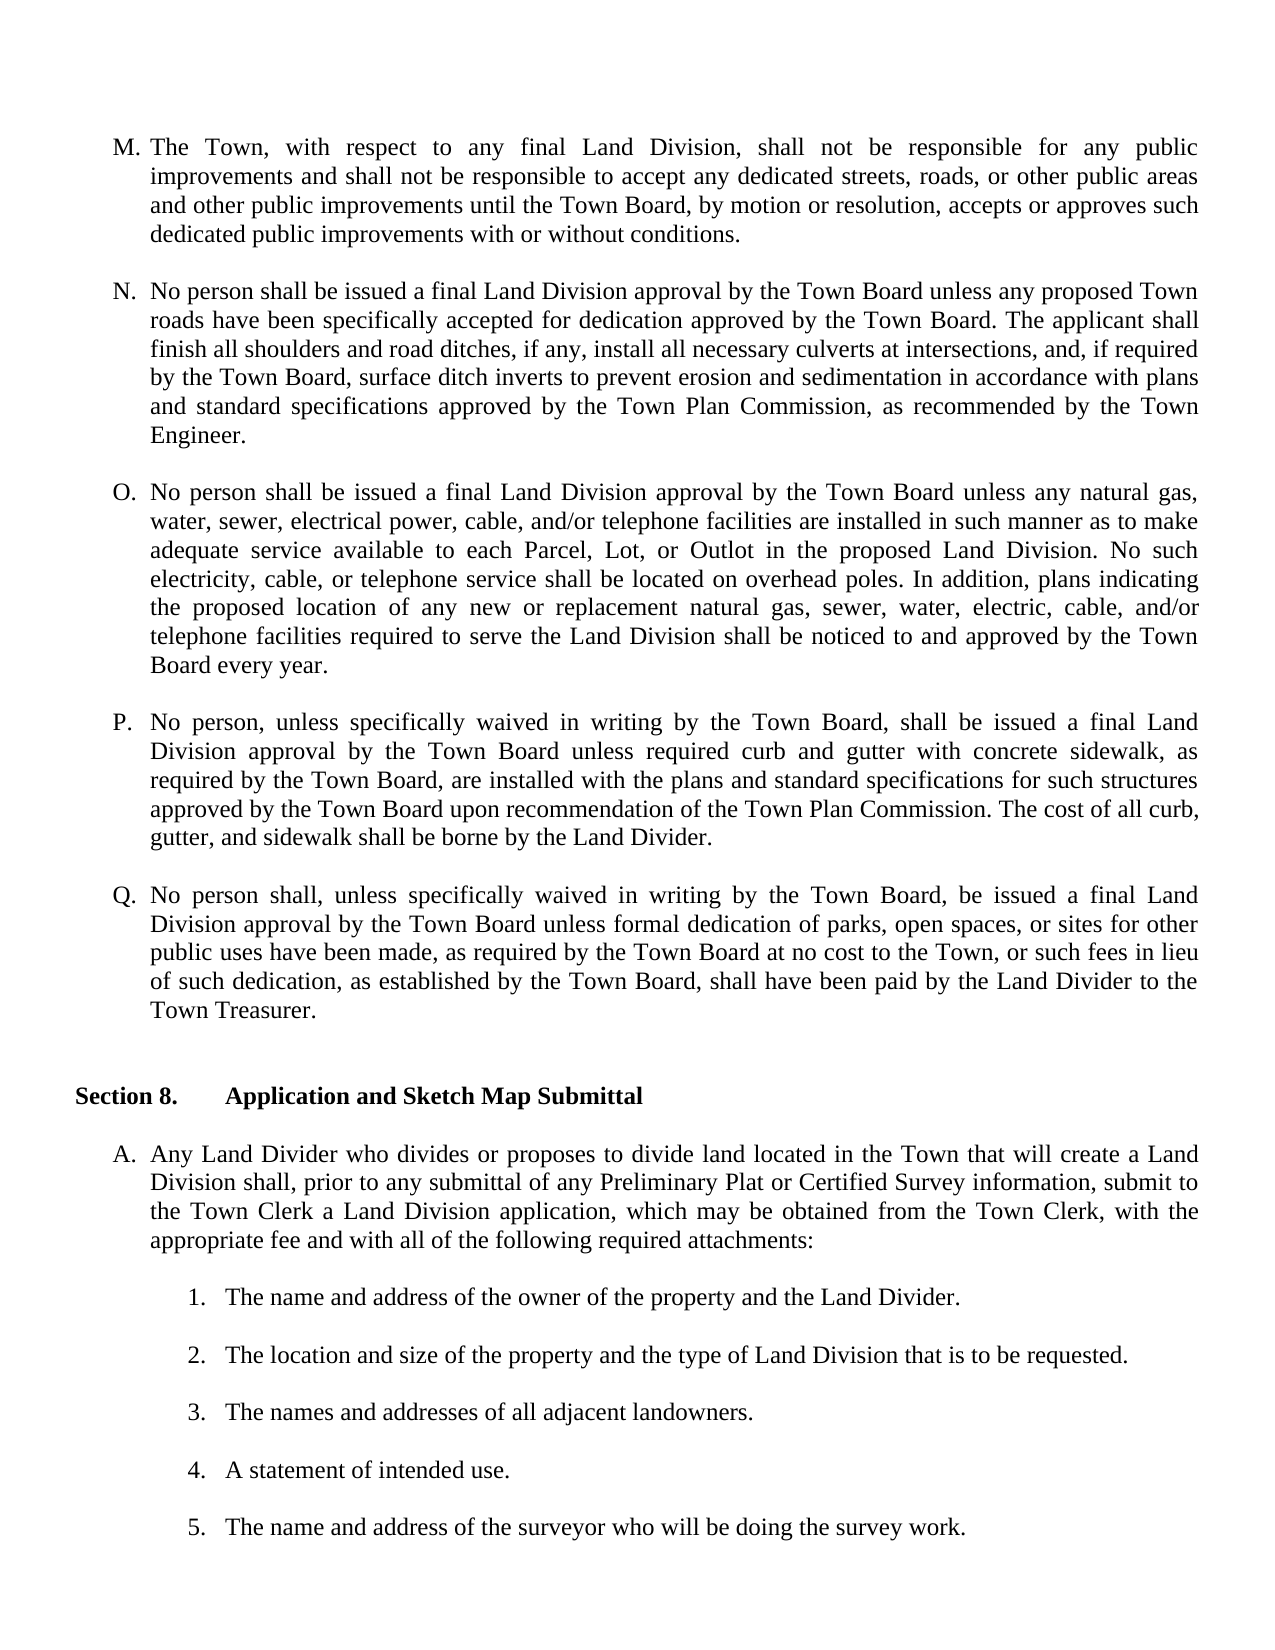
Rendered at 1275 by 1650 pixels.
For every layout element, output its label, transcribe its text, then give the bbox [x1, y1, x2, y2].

list Any Land Divider who divides or proposes to divide land located in the Town that will create a Land Division shall, prior to any submittal of any Preliminary Plat or Certified Survey information, submit to the Town Clerk a Land Division application, which may be obtained from the Town Clerk, with the appropriate fee and with all of the following required attachments: [112, 1139, 1200, 1254]
list No person shall be issued a final Land Division approval by the Town Board unless any natural gas, water, sewer, electrical power, cable, and/or telephone facilities are installed in such manner as to make adequate service available to each Parcel, Lot, or Outlot in the proposed Land Division. No such electricity, cable, or telephone service shall be located on overhead poles. In addition, plans indicating the proposed location of any new or replacement natural gas, sewer, water, electric, cable, and/or telephone facilities required to serve the Land Division shall be noticed to and approved by the Town Board every year. [112, 477, 1200, 679]
list The name and address of the surveyor who will be doing the survey work. [187, 1512, 1200, 1541]
list The location and size of the property and the type of Land Division that is to be requested. [187, 1340, 1200, 1369]
list The names and addresses of all adjacent landowners. [187, 1397, 1200, 1426]
list A statement of intended use. [187, 1455, 1200, 1484]
list No person shall, unless specifically waived in writing by the Town Board, be issued a final Land Division approval by the Town Board unless formal dedication of parks, open spaces, or sites for other public uses have been made, as required by the Town Board at no cost to the Town, or such fees in lieu of such dedication, as established by the Town Board, shall have been paid by the Land Divider to the Town Treasurer. [112, 880, 1200, 1024]
list No person shall be issued a final Land Division approval by the Town Board unless any proposed Town roads have been specifically accepted for dedication approved by the Town Board. The applicant shall finish all shoulders and road ditches, if any, install all necessary culverts at intersections, and, if required by the Town Board, surface ditch inverts to prevent erosion and sedimentation in accordance with plans and standard specifications approved by the Town Plan Commission, as recommended by the Town Engineer. [112, 276, 1200, 449]
list The Town, with respect to any final Land Division, shall not be responsible for any public improvements and shall not be responsible to accept any dedicated streets, roads, or other public areas and other public improvements until the Town Board, by motion or resolution, accepts or approves such dedicated public improvements with or without conditions. [112, 132, 1200, 247]
list Application and Sketch Map Submittal [75, 1081, 1200, 1110]
list No person, unless specifically waived in writing by the Town Board, shall be issued a final Land Division approval by the Town Board unless required curb and gutter with concrete sidewalk, as required by the Town Board, are installed with the plans and standard specifications for such structures approved by the Town Board upon recommendation of the Town Plan Commission. The cost of all curb, gutter, and sidewalk shall be borne by the Land Divider. [112, 707, 1200, 851]
list The name and address of the owner of the property and the Land Divider. [187, 1282, 1200, 1311]
